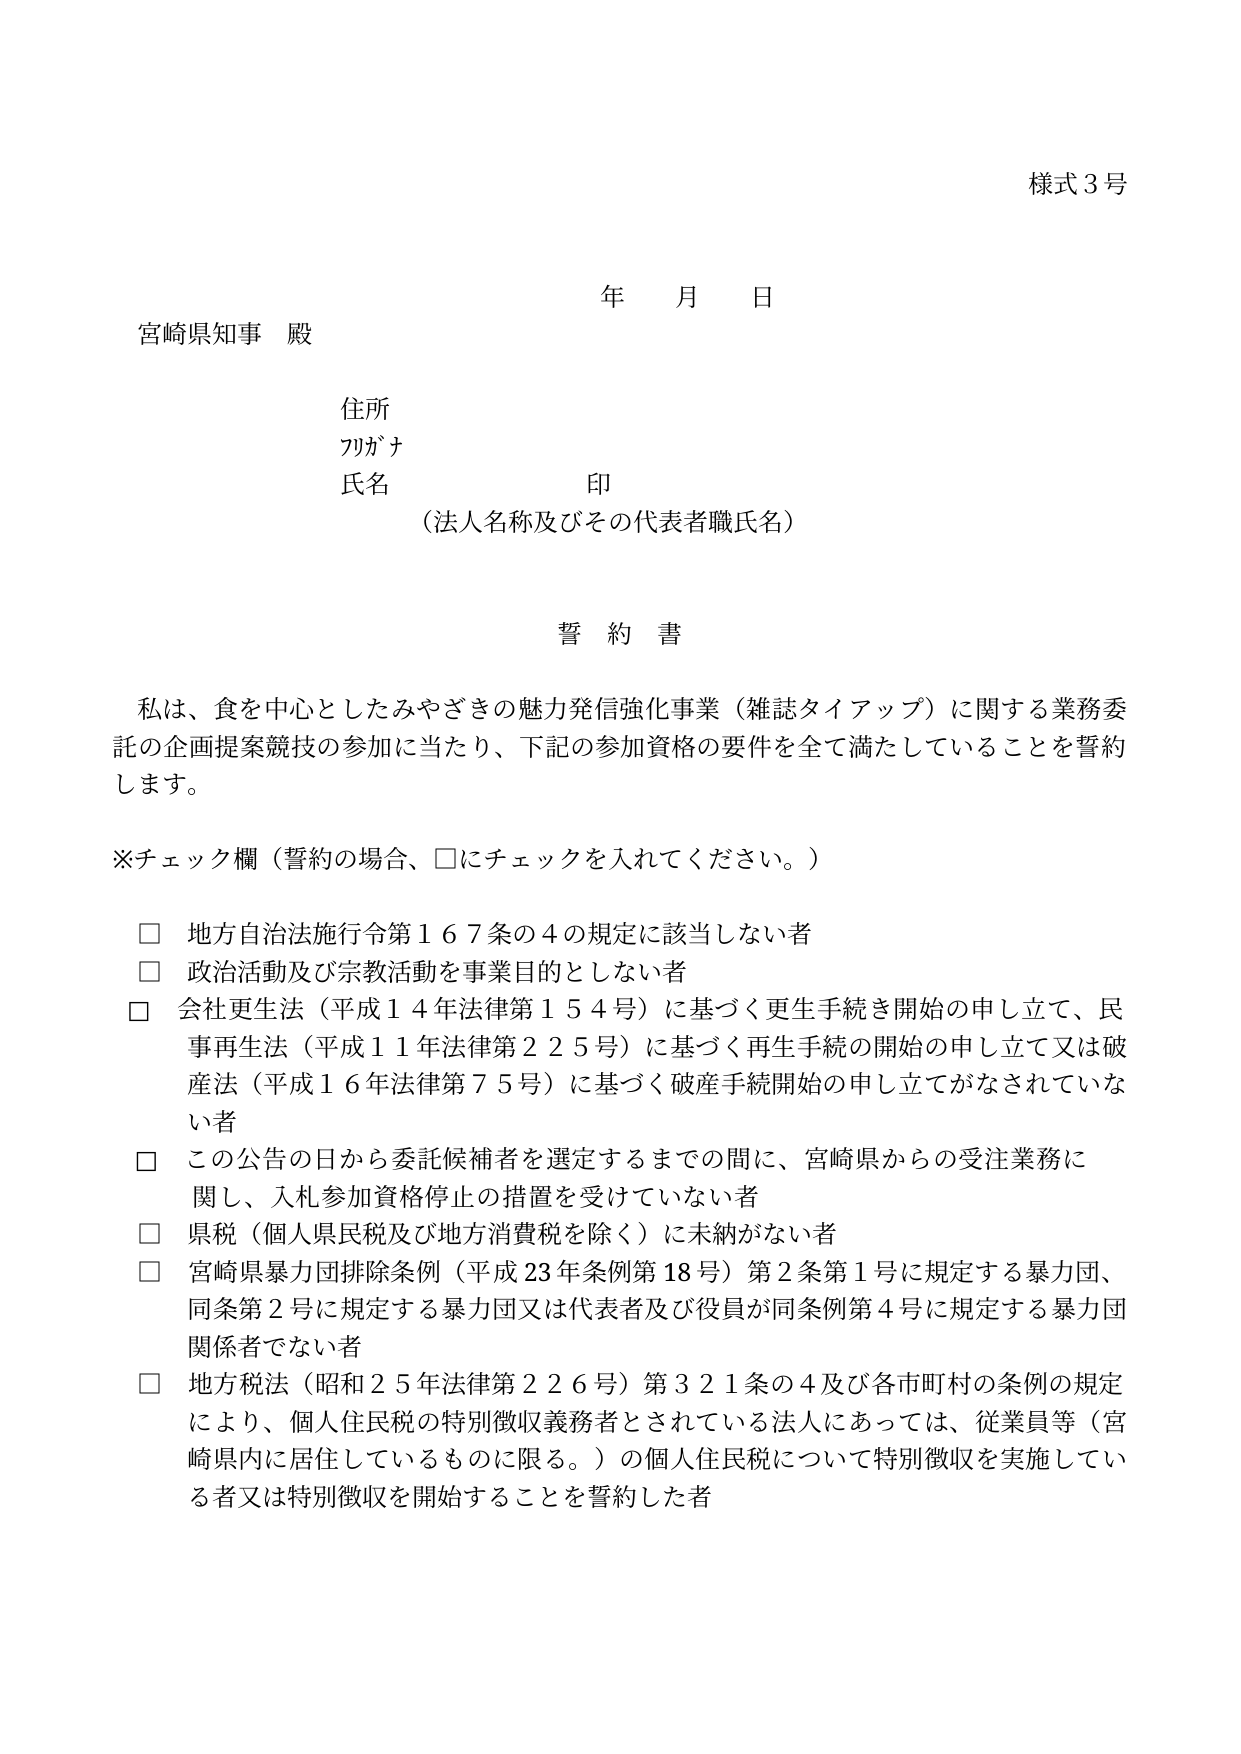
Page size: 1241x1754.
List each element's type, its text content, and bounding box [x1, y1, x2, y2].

text （法人名称及びその代表者職氏名） [112, 502, 1128, 539]
text 様式３号 [112, 164, 1128, 202]
text □ 宮崎県暴力団排除条例（平成23年条例第18号）第２条第１号に規定する暴力団、同条第２号に規定する暴力団又は代表者及び役員が同条例第４号に規定する暴力団関係者でない者 [112, 1252, 1128, 1364]
text □ 会社更生法（平成１４年法律第１５４号）に基づく更生手続き開始の申し立て、民 事再生法（平成１１年法律第２２５号）に基づく再生手続の開始の申し立て又は破産法（平成１６年法律第７５号）に基づく破産手続開始の申し立てがなされていない者 [112, 989, 1128, 1139]
text 関し、入札参加資格停止の措置を受けていない者 [112, 1177, 1128, 1214]
text □ 県税（個人県民税及び地方消費税を除く）に未納がない者 [112, 1214, 1128, 1252]
text ※チェック欄（誓約の場合、□にチェックを入れてください。） [112, 839, 1128, 877]
text □ 地方税法（昭和２５年法律第２２６号）第３２１条の４及び各市町村の条例の規定 により、個人住民税の特別徴収義務者とされている法人にあっては、従業員等（宮崎県内に居住しているものに限る。）の個人住民税について特別徴収を実施している者又は特別徴収を開始することを誓約した者 [112, 1364, 1128, 1514]
text 住所 [112, 389, 1128, 427]
text 年 月 日 [112, 277, 1128, 314]
text 誓 約 書 [112, 614, 1128, 652]
text 私は、食を中心としたみやざきの魅力発信強化事業（雑誌タイアップ）に関する業務委託の企画提案競技の参加に当たり、下記の参加資格の要件を全て満たしていることを誓約します。 [112, 689, 1128, 802]
text 氏名 印 [112, 464, 1128, 502]
text □ 政治活動及び宗教活動を事業目的としない者 [112, 952, 1128, 989]
text □ 地方自治法施行令第１６７条の４の規定に該当しない者 [112, 914, 1128, 952]
text □ この公告の日から委託候補者を選定するまでの間に、宮崎県からの受注業務に [134, 1139, 1128, 1177]
text 宮崎県知事 殿 [112, 314, 1128, 352]
text ﾌﾘｶﾞﾅ [112, 427, 1128, 464]
